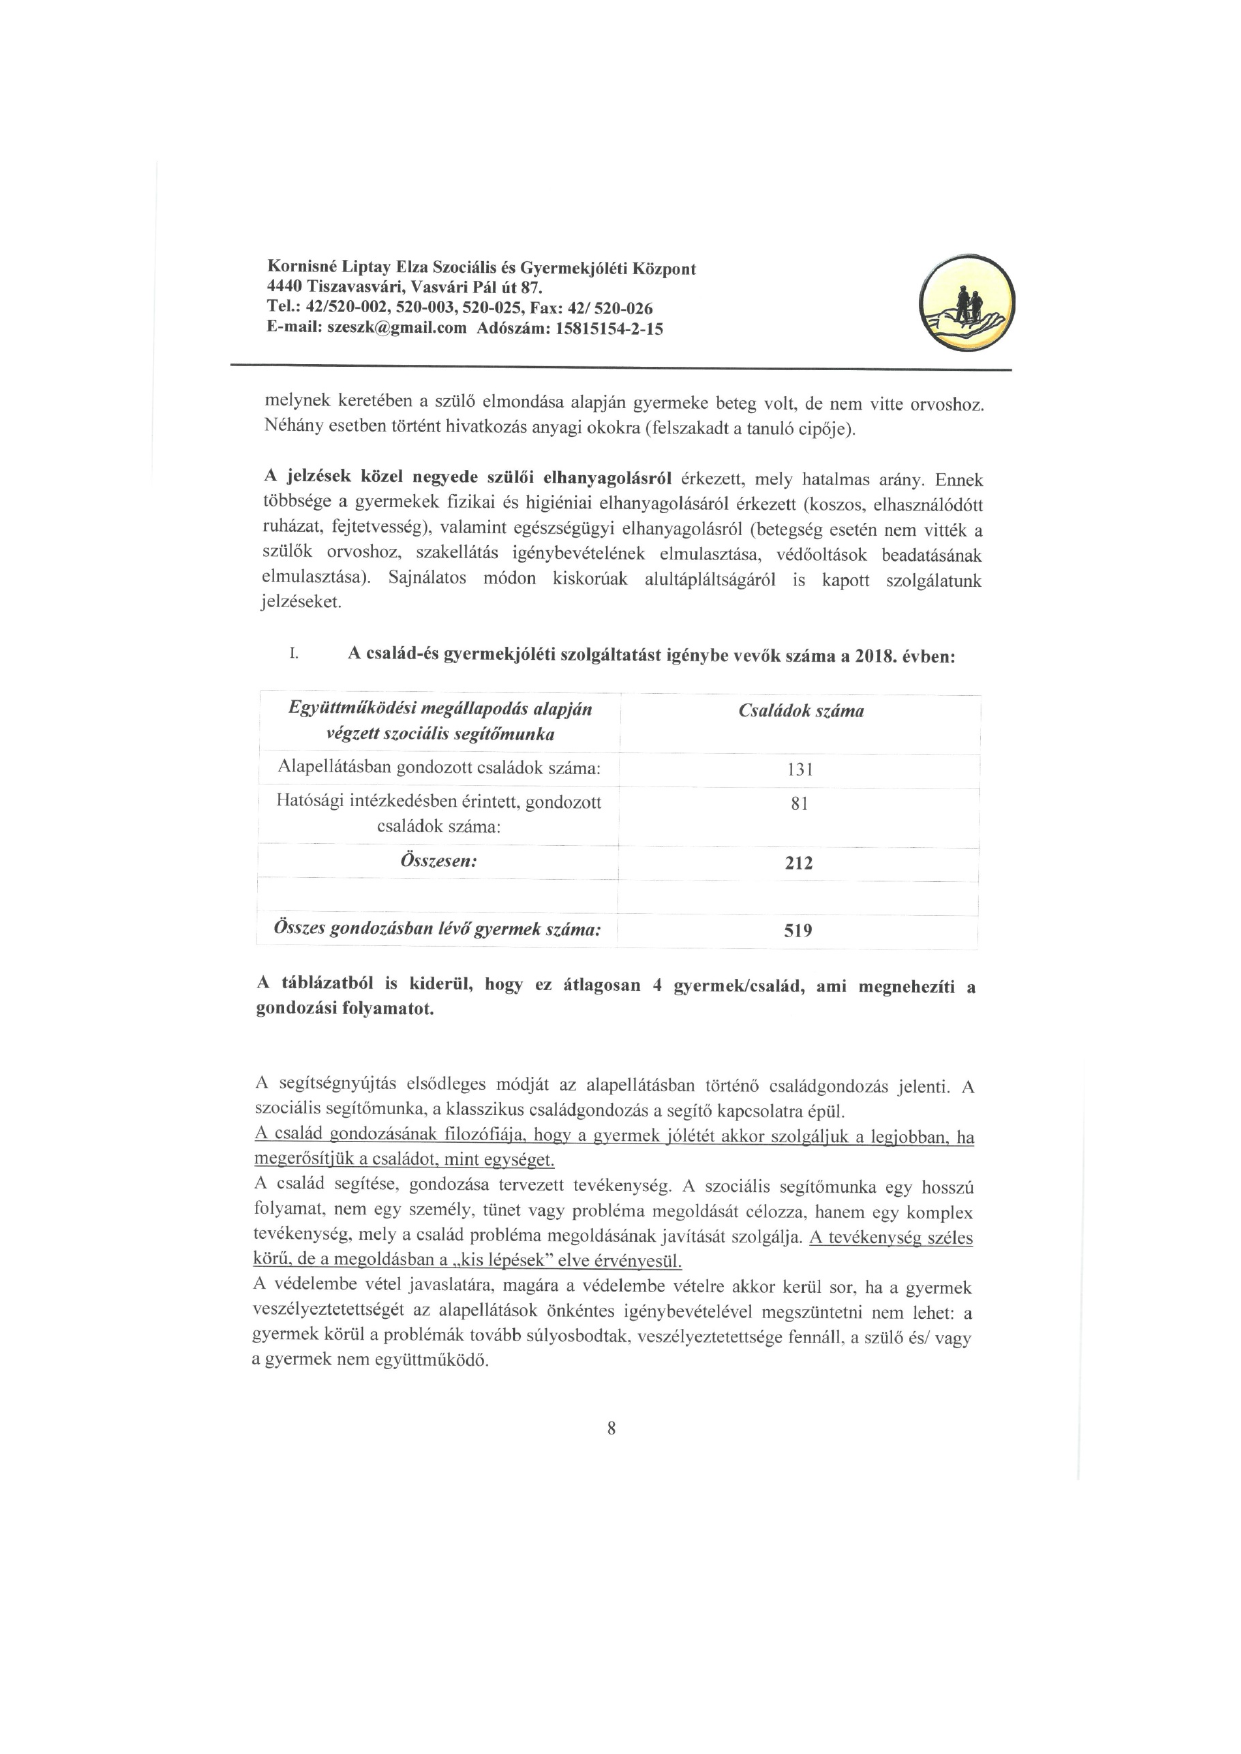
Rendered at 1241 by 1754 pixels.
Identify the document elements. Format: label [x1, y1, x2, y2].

picture [147, 147, 1093, 1484]
